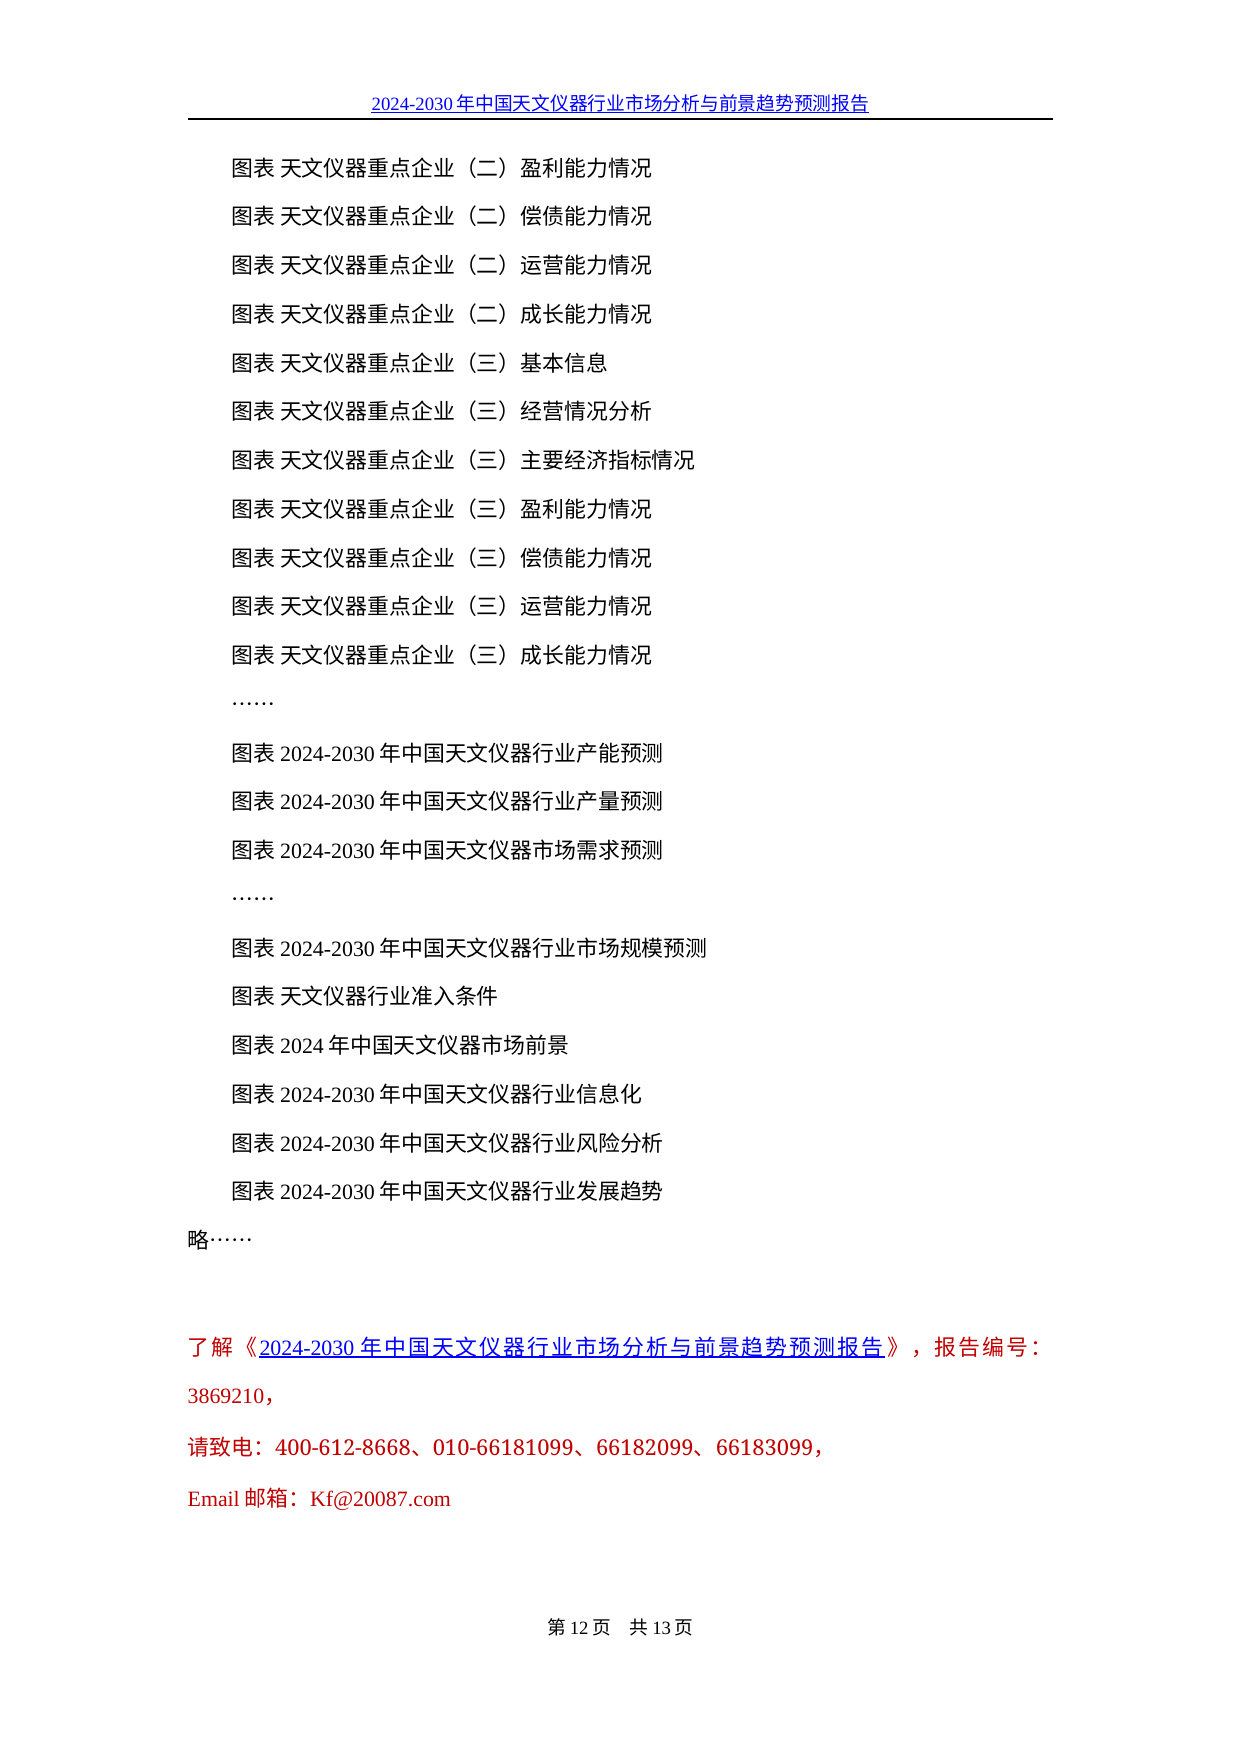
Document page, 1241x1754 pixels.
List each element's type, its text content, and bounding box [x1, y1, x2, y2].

text Email邮箱：Kf@20087.com [187, 1481, 1053, 1513]
text 请致电：400-612-8668、010-66181099、66182099、66183099， [187, 1429, 1053, 1462]
text 了解《2024-2030年中国天文仪器行业市场分析与前景趋势预测报告》，报告编号：3869210， [187, 1329, 1053, 1410]
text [187, 150, 1053, 1255]
